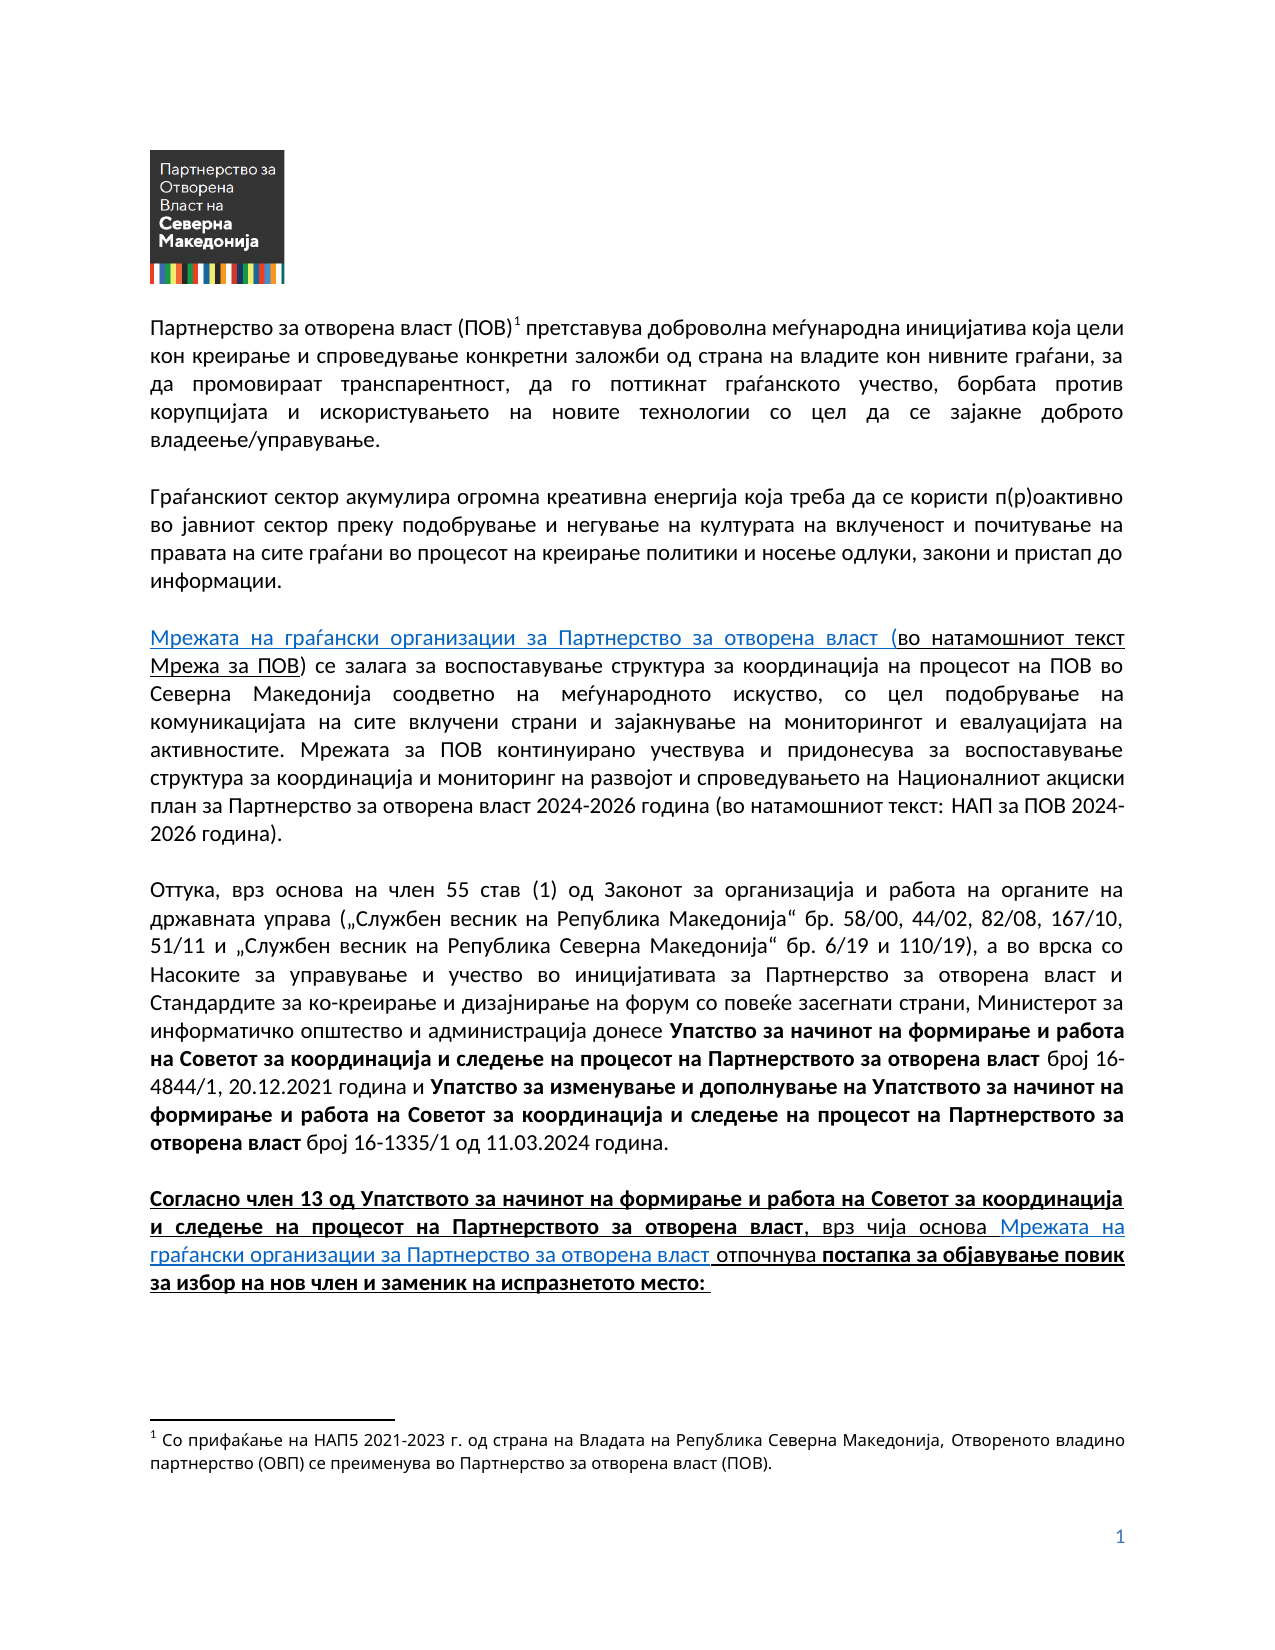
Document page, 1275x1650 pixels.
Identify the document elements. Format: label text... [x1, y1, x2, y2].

text Согласно член 13 од Упатството за начинот на формирање и работа на Советот за координација и следење на процесот на Партнерството за отворена власт, врз чија основа Мрежата на граѓански организации за Партнерство за отворена власт отпочнува постапка за објавување повик за избор на нов член и заменик на испразнетото место: [150, 1184, 1125, 1236]
text Мрежата на граѓански организации за Партнерство за отворена власт (во натамошниот текст Мрежа за ПОВ) се залага за воспоставување структура за координација на процесот на ПОВ во Северна Македонија соодветно на меѓународното искуство, со цел подобрување на комуникацијата на сите вклучени страни и зајакнување на мониторингот и евалуацијата на активностите. Мрежата за ПОВ континуирано учествува и придонесува за воспоставување структура за координација и мониторинг на развојот и спроведувањето на Националниот акциски план за Партнерство за отворена власт 2024-2026 година (во натамошниот текст: НАП за ПОВ 2024-2026 година). [150, 649, 1125, 848]
text Согласно член 13 од Упатството за начинот на формирање и работа на Советот за координација и следење на процесот на Партнерството за отворена власт, врз чија основа Мрежата на граѓански организации за Партнерство за отворена власт отпочнува постапка за објавување повик за избор на нов член и заменик на испразнетото место: [150, 1237, 1125, 1264]
text Партнерство за отворена власт (ПОВ) претставува доброволна меѓународна иницијатива која цели кон креирање и спроведување конкретни заложби од страна на владите кон нивните граѓани, за да промовираат транспарентност, да го поттикнат граѓанското учество, борбата против корупцијата и искористувањето на новите технологии со цел да се зајакне доброто владеење/управување. [150, 313, 1125, 453]
picture [150, 150, 285, 284]
text Согласно член 13 од Упатството за начинот на формирање и работа на Советот за координација и следење на процесот на Партнерството за отворена власт, врз чија основа Мрежата на граѓански организации за Партнерство за отворена власт отпочнува постапка за објавување повик за избор на нов член и заменик на испразнетото место: [150, 1265, 1125, 1296]
text Оттука, врз основа на член 55 став (1) од Законот за организација и работа на органите на државната управа („Службен весник на Република Македонија“ бр. 58/00, 44/02, 82/08, 167/10, 51/11 и „Службен весник на Република Северна Македонија“ бр. 6/19 и 110/19), а во врска со Насоките за управување и учество во иницијативата за Партнерство за отворена власт и Стандардите за ко-креирање и дизајнирање на форум со повеќе засегнати страни, Министерот за информатичко општество и администрација донесе Упатство за начинот на формирање и работа на Советот за координација и следење на процесот на Партнерството за отворена власт број 16-4844/1, 20.12.2021 година и Упатство за изменување и дополнување на Упатството за начинот на формирање и работа на Советот за координација и следење на процесот на Партнерството за отворена власт број 16-1335/1 од 11.03.2024 година. [150, 876, 1125, 1156]
text Граѓанскиот сектор акумулира огромна креативна енергија која треба да се користи п(р)оактивно во јавниот сектор преку подобрување и негување на културата на вклученост и почитување на правата на сите граѓани во процесот на креирање политики и носење одлуки, закони и пристап до информации. [150, 482, 1125, 594]
